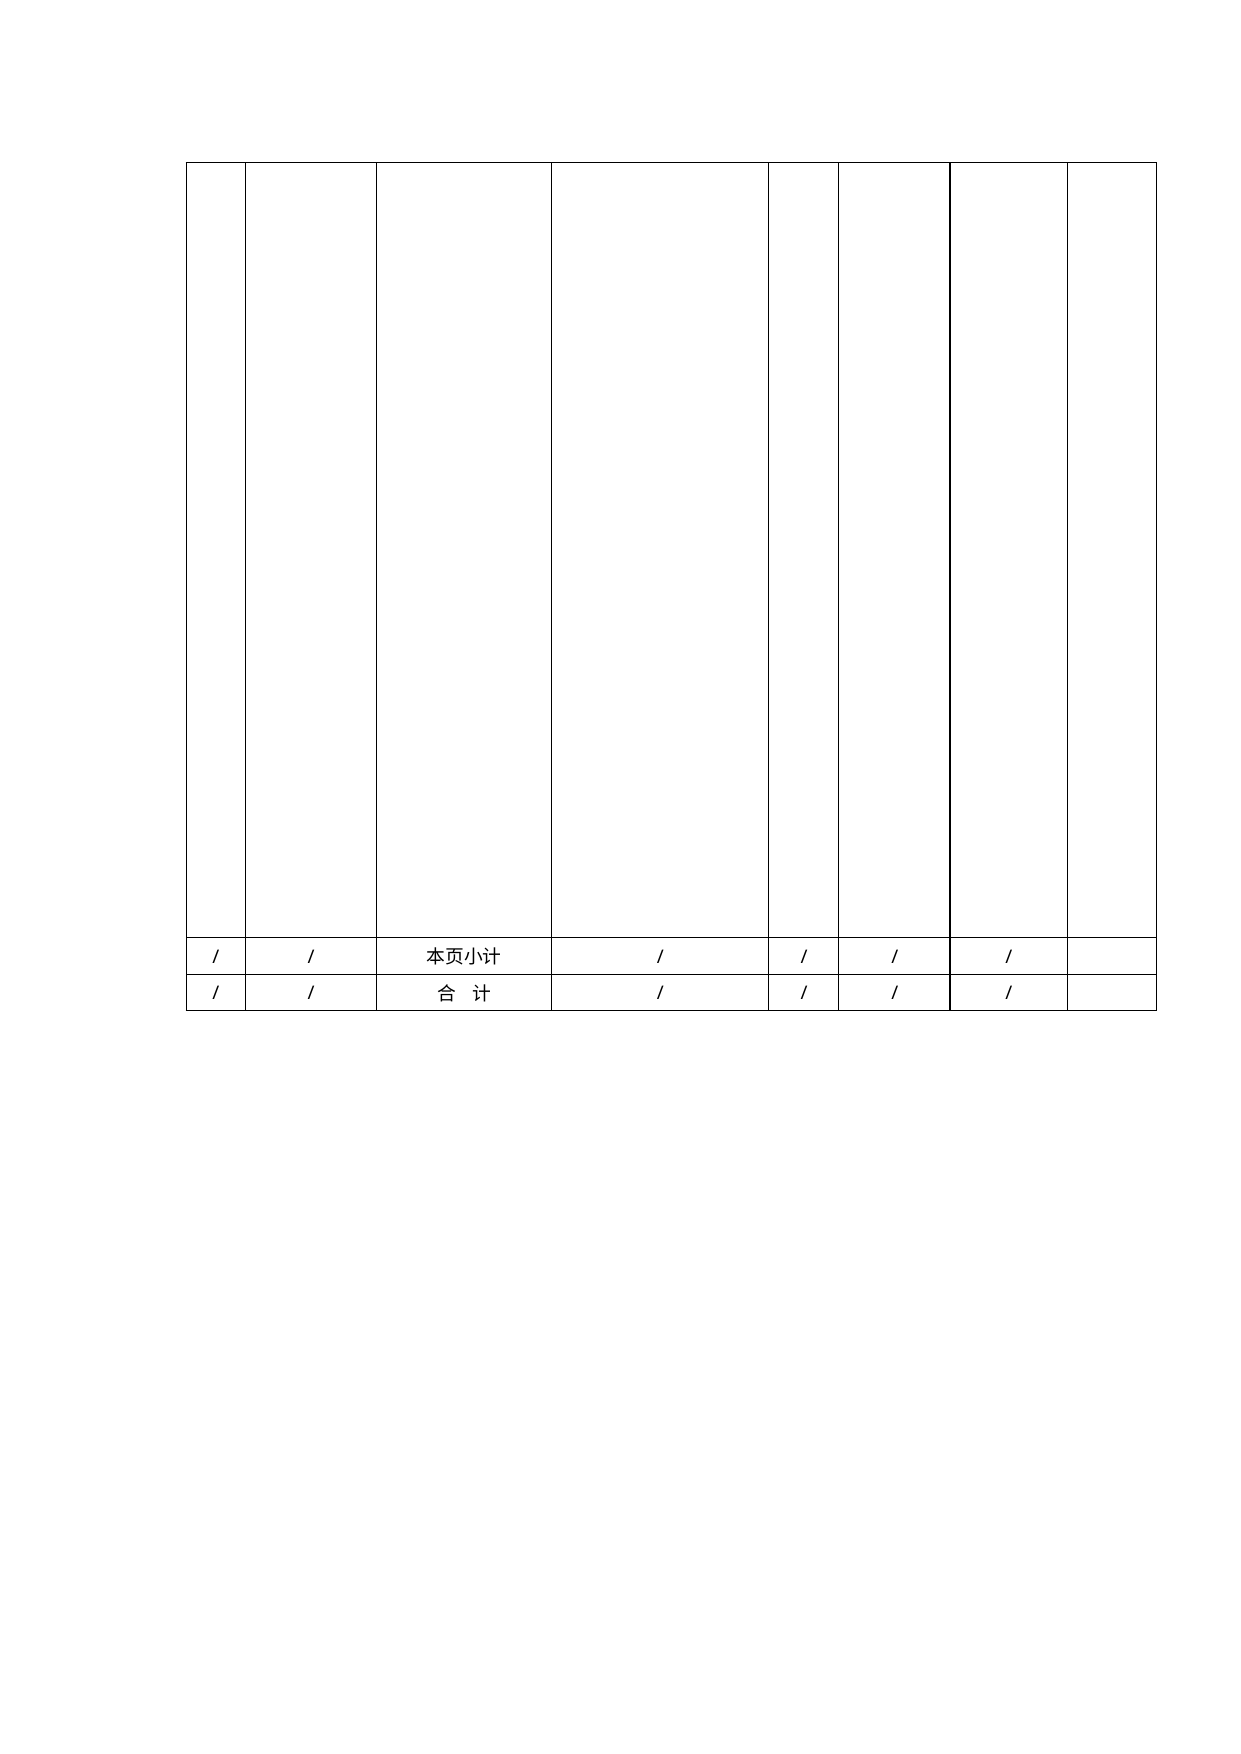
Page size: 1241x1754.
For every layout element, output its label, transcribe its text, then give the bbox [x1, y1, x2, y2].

table_cell / [552, 975, 768, 1010]
table_cell [187, 163, 245, 937]
table_cell / [769, 975, 838, 1010]
table_cell [552, 163, 768, 937]
table_cell / [839, 975, 949, 1010]
table_cell 本页小计 [377, 938, 551, 974]
table_cell [839, 163, 949, 937]
table_cell [246, 163, 376, 937]
table_cell / [246, 938, 376, 974]
table_cell [1068, 975, 1156, 1010]
table_cell / [187, 975, 245, 1010]
table_cell / [246, 975, 376, 1010]
table_cell / [187, 938, 245, 974]
table_cell [769, 163, 838, 937]
table_cell / [552, 938, 768, 974]
table_cell / [951, 975, 1067, 1010]
table_cell / [769, 938, 838, 974]
table_cell [377, 163, 551, 937]
table_cell [1068, 938, 1156, 974]
table_cell / [951, 938, 1067, 974]
table_cell 合 计 [377, 975, 551, 1010]
table_cell / [839, 938, 949, 974]
table_cell [1068, 163, 1156, 937]
table_cell [951, 163, 1067, 937]
